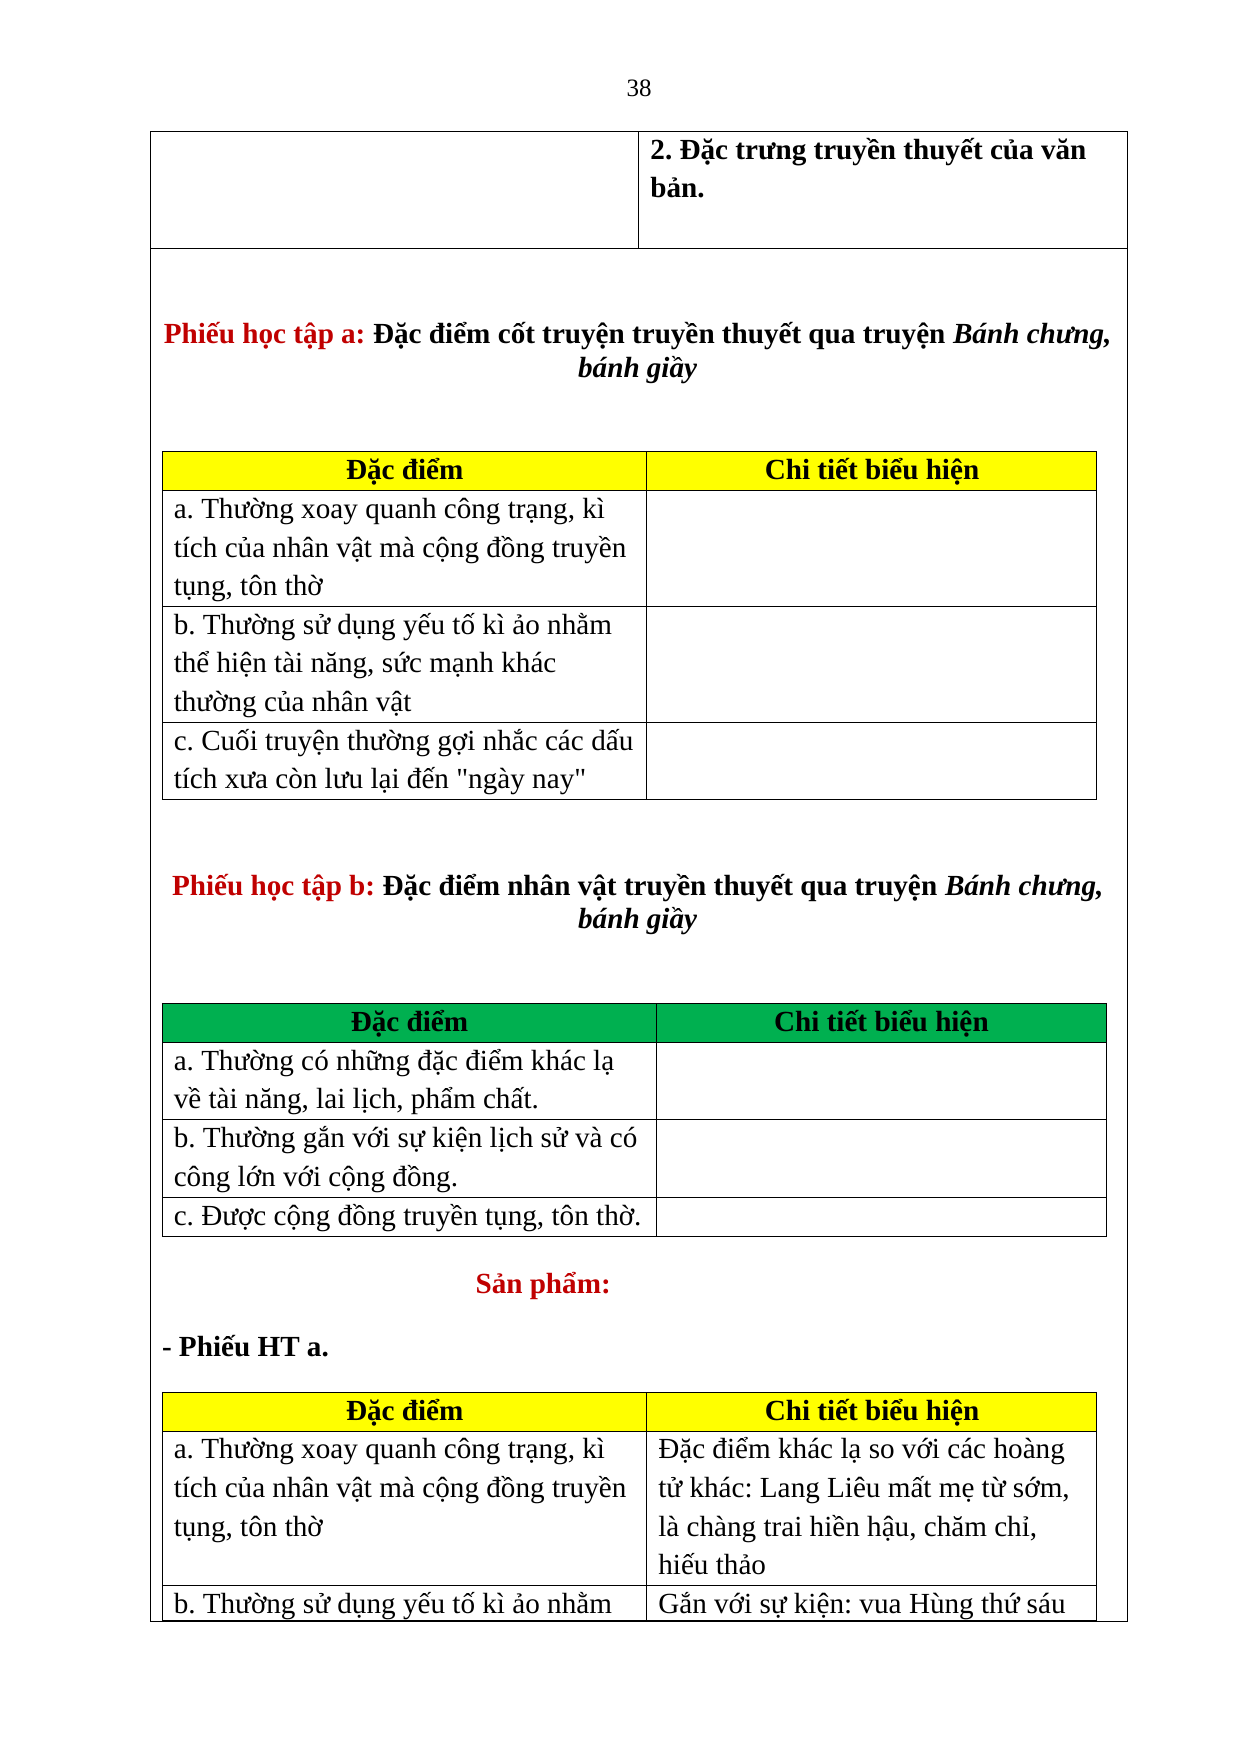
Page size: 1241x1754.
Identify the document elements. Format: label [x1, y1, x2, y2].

table_cell [639, 132, 1127, 248]
table_cell [151, 249, 1127, 1621]
table_cell [151, 132, 638, 248]
